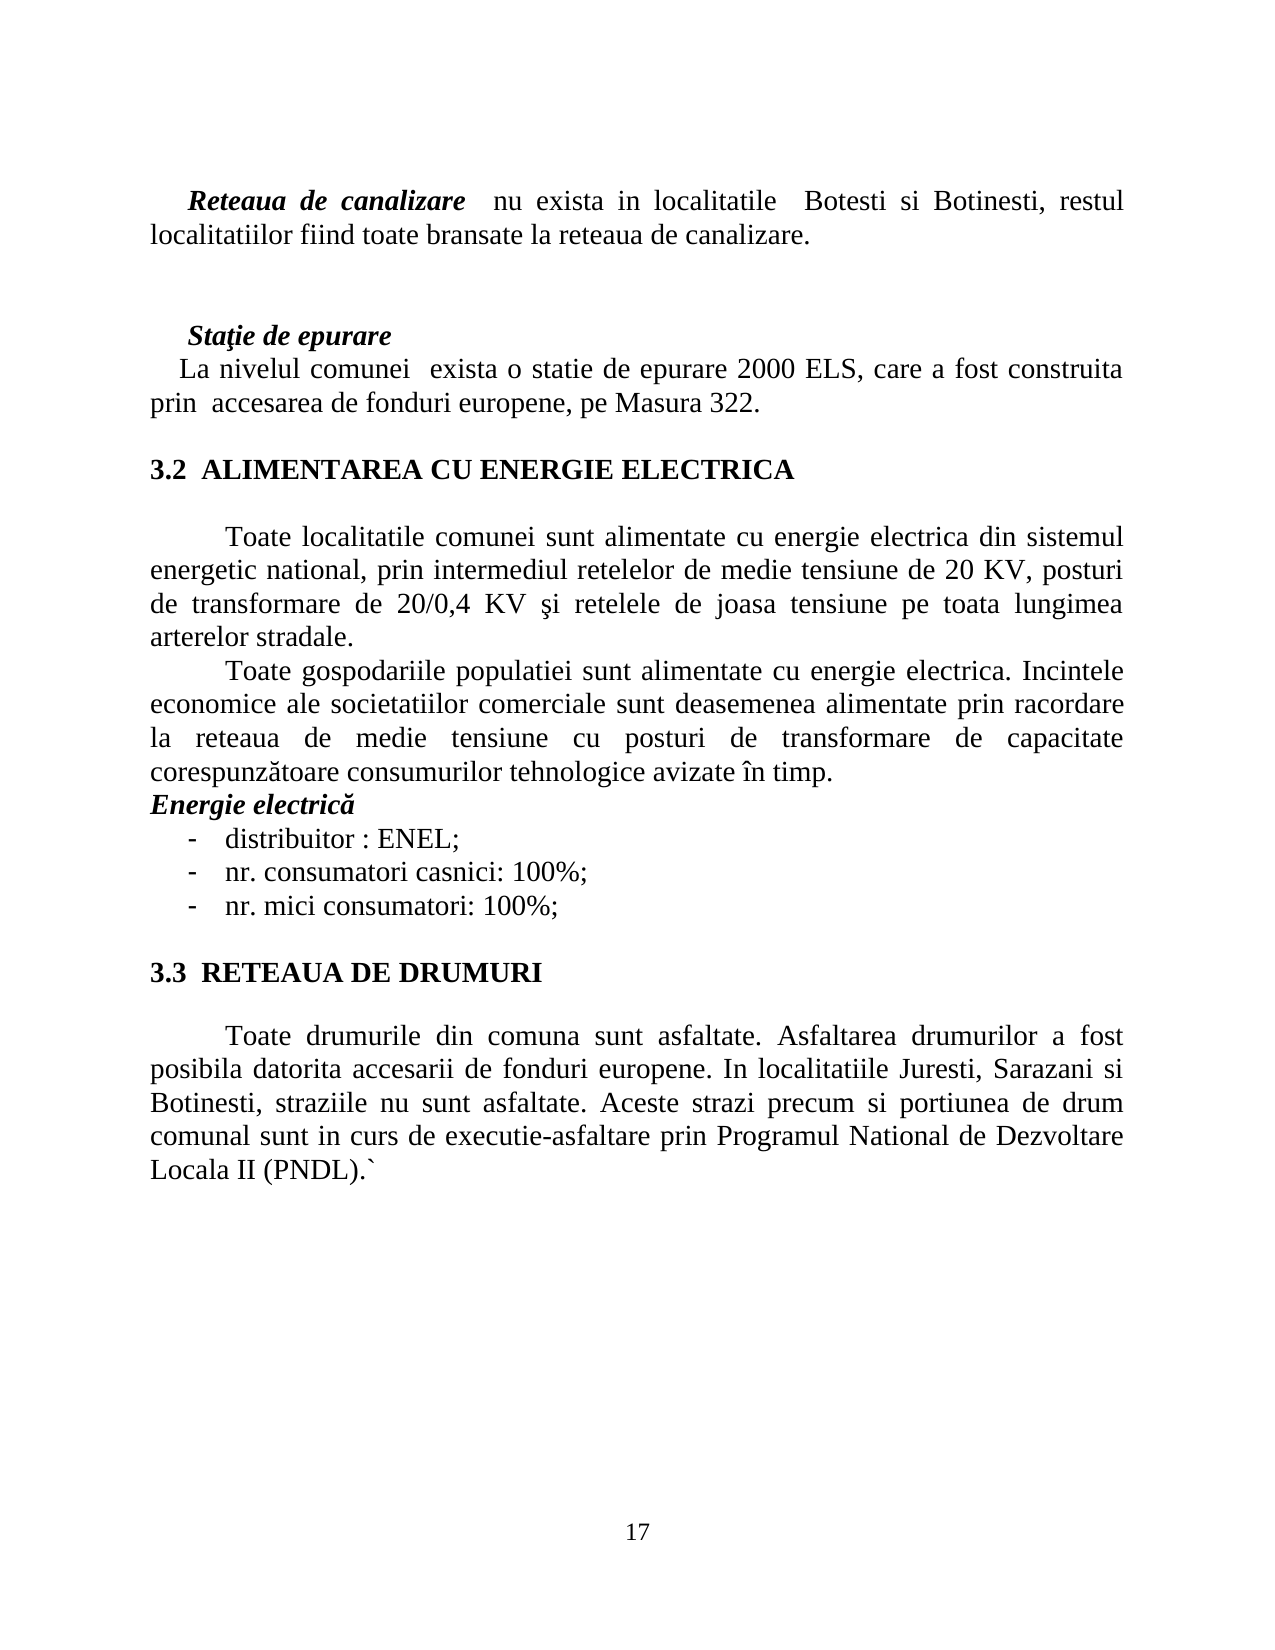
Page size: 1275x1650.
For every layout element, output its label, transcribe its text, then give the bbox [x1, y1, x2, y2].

list nr. mici consumatori: 100%; [187, 888, 1125, 922]
text 3.3 RETEAUA DE DRUMURI [150, 955, 1125, 989]
text Toate gospodariile populatiei sunt alimentate cu energie electrica. Incintele economice ale societatiilor comerciale sunt deasemenea alimentate prin racordare la reteaua de medie tensiune cu posturi de transformare de capacitate corespunzătoare consumurilor tehnologice avizate în timp. [150, 653, 1125, 787]
list nr. consumatori casnici: 100%; [187, 854, 1125, 888]
text 3.2 ALIMENTAREA CU ENERGIE ELECTRICA [150, 452, 1125, 485]
text Toate localitatile comunei sunt alimentate cu energie electrica din sistemul energetic national, prin intermediul retelelor de medie tensiune de 20 KV, posturi de transformare de 20/0,4 KV şi retelele de joasa tensiune pe toata lungimea arterelor stradale. [150, 519, 1125, 653]
text Staţie de epurare [150, 318, 1125, 351]
text Reteaua de canalizare nu exista in localitatile Botesti si Botinesti, restul localitatiilor fiind toate bransate la reteaua de canalizare. [150, 183, 1125, 251]
text La nivelul comunei exista o statie de epurare 2000 ELS, care a fost construita prin accesarea de fonduri europene, pe Masura 322. [150, 351, 1125, 418]
list distribuitor : ENEL; [187, 821, 1125, 854]
text Toate drumurile din comuna sunt asfaltate. Asfaltarea drumurilor a fost posibila datorita accesarii de fonduri europene. In localitatiile Juresti, Sarazani si Botinesti, straziile nu sunt asfaltate. Aceste strazi precum si portiunea de drum comunal sunt in curs de executie-asfaltare prin Programul National de Dezvoltare Locala II (PNDL).` [150, 1018, 1125, 1185]
text Energie electrică [150, 787, 1125, 821]
